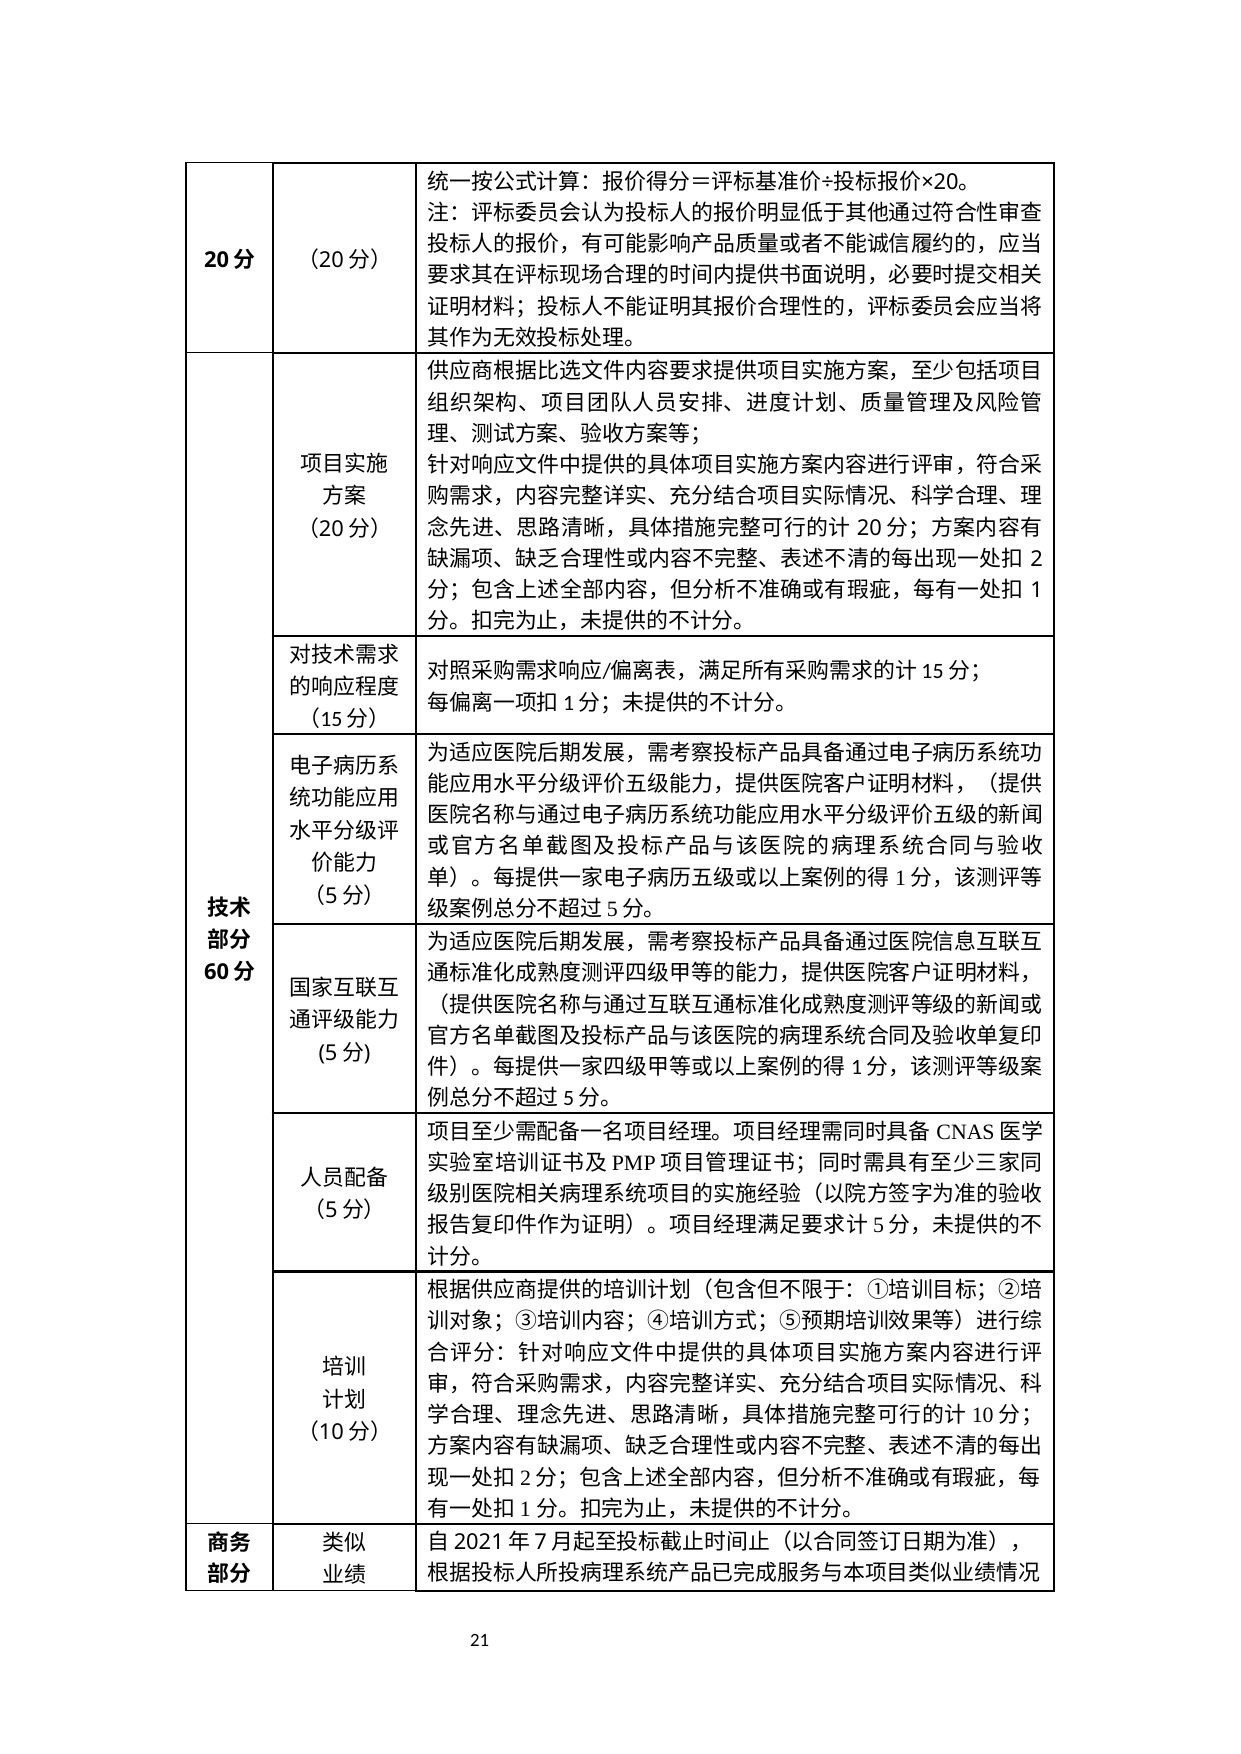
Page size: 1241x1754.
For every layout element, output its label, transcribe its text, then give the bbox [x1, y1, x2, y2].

table_cell 对照采购需求响应/偏离表，满足所有采购需求的计15分； 每偏离一项扣1分；未提供的不计分。 [417, 637, 1053, 733]
table_cell 为适应医院后期发展，需考察投标产品具备通过医院信息互联互通标准化成熟度测评四级甲等的能力，提供医院客户证明材料，（提供医院名称与通过互联互通标准化成熟度测评等级的新闻或官方名单截图及投标产品与该医院的病理系统合同及验收单复印件）。每提供一家四级甲等或以上案例的得1分，该测评等级案例总分不超过5分。 [417, 925, 1053, 1112]
table_cell 投标 总价 （20分） [274, 164, 415, 352]
table_cell 供应商根据比选文件内容要求提供项目实施方案，至少包括项目组织架构、项目团队人员安排、进度计划、质量管理及风险管理、测试方案、验收方案等； 针对响应文件中提供的具体项目实施方案内容进行评审，符合采购需求，内容完整详实、充分结合项目实际情况、科学合理、理念先进、思路清晰，具体措施完整可行的计20分；方案内容有缺漏项、缺乏合理性或内容不完整、表述不清的每出现一处扣2分；包含上述全部内容，但分析不准确或有瑕疵，每有一处扣 1 分。扣完为止，未提供的不计分。 [417, 354, 1053, 635]
table_cell 根据供应商提供的培训计划（包含但不限于：①培训目标；②培训对象；③培训内容；④培训方式；⑤预期培训效果等）进行综合评分：针对响应文件中提供的具体项目实施方案内容进行评审，符合采购需求，内容完整详实、充分结合项目实际情况、科学合理、理念先进、思路清晰，具体措施完整可行的计10分；方案内容有缺漏项、缺乏合理性或内容不完整、表述不清的每出现一处扣2分；包含上述全部内容，但分析不准确或有瑕疵，每有一处扣 1 分。扣完为止，未提供的不计分。 [417, 1273, 1053, 1522]
table_cell 电子病历系统功能应用水平分级评价能力 （5分） [274, 735, 415, 922]
table_cell 人员配备 （5分） [274, 1114, 415, 1270]
table_cell 对技术需求的响应程度 （15分） [274, 637, 415, 733]
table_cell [417, 1525, 1053, 1589]
table_cell 项目实施 方案 （20分） [274, 354, 415, 635]
table_cell 类似 业绩 （8分） [274, 1525, 415, 1589]
table_cell 技术 部分 60分 [187, 353, 272, 1522]
table_cell 投标 报价 20分 [187, 163, 272, 352]
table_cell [417, 164, 1053, 352]
table_cell 商务 部分 20分 [187, 1524, 272, 1589]
table_cell 国家互联互通评级能力 (5分) [274, 925, 415, 1112]
table_cell 项目至少需配备一名项目经理。项目经理需同时具备CNAS医学实验室培训证书及PMP项目管理证书；同时需具有至少三家同级别医院相关病理系统项目的实施经验（以院方签字为准的验收报告复印件作为证明）。项目经理满足要求计5分，未提供的不计分。 [417, 1114, 1053, 1270]
table_cell 为适应医院后期发展，需考察投标产品具备通过电子病历系统功能应用水平分级评价五级能力，提供医院客户证明材料，（提供医院名称与通过电子病历系统功能应用水平分级评价五级的新闻或官方名单截图及投标产品与该医院的病理系统合同与验收单）。每提供一家电子病历五级或以上案例的得1分，该测评等级案例总分不超过5分。 [417, 735, 1053, 922]
table_cell 培训 计划 （10分） [274, 1273, 415, 1522]
